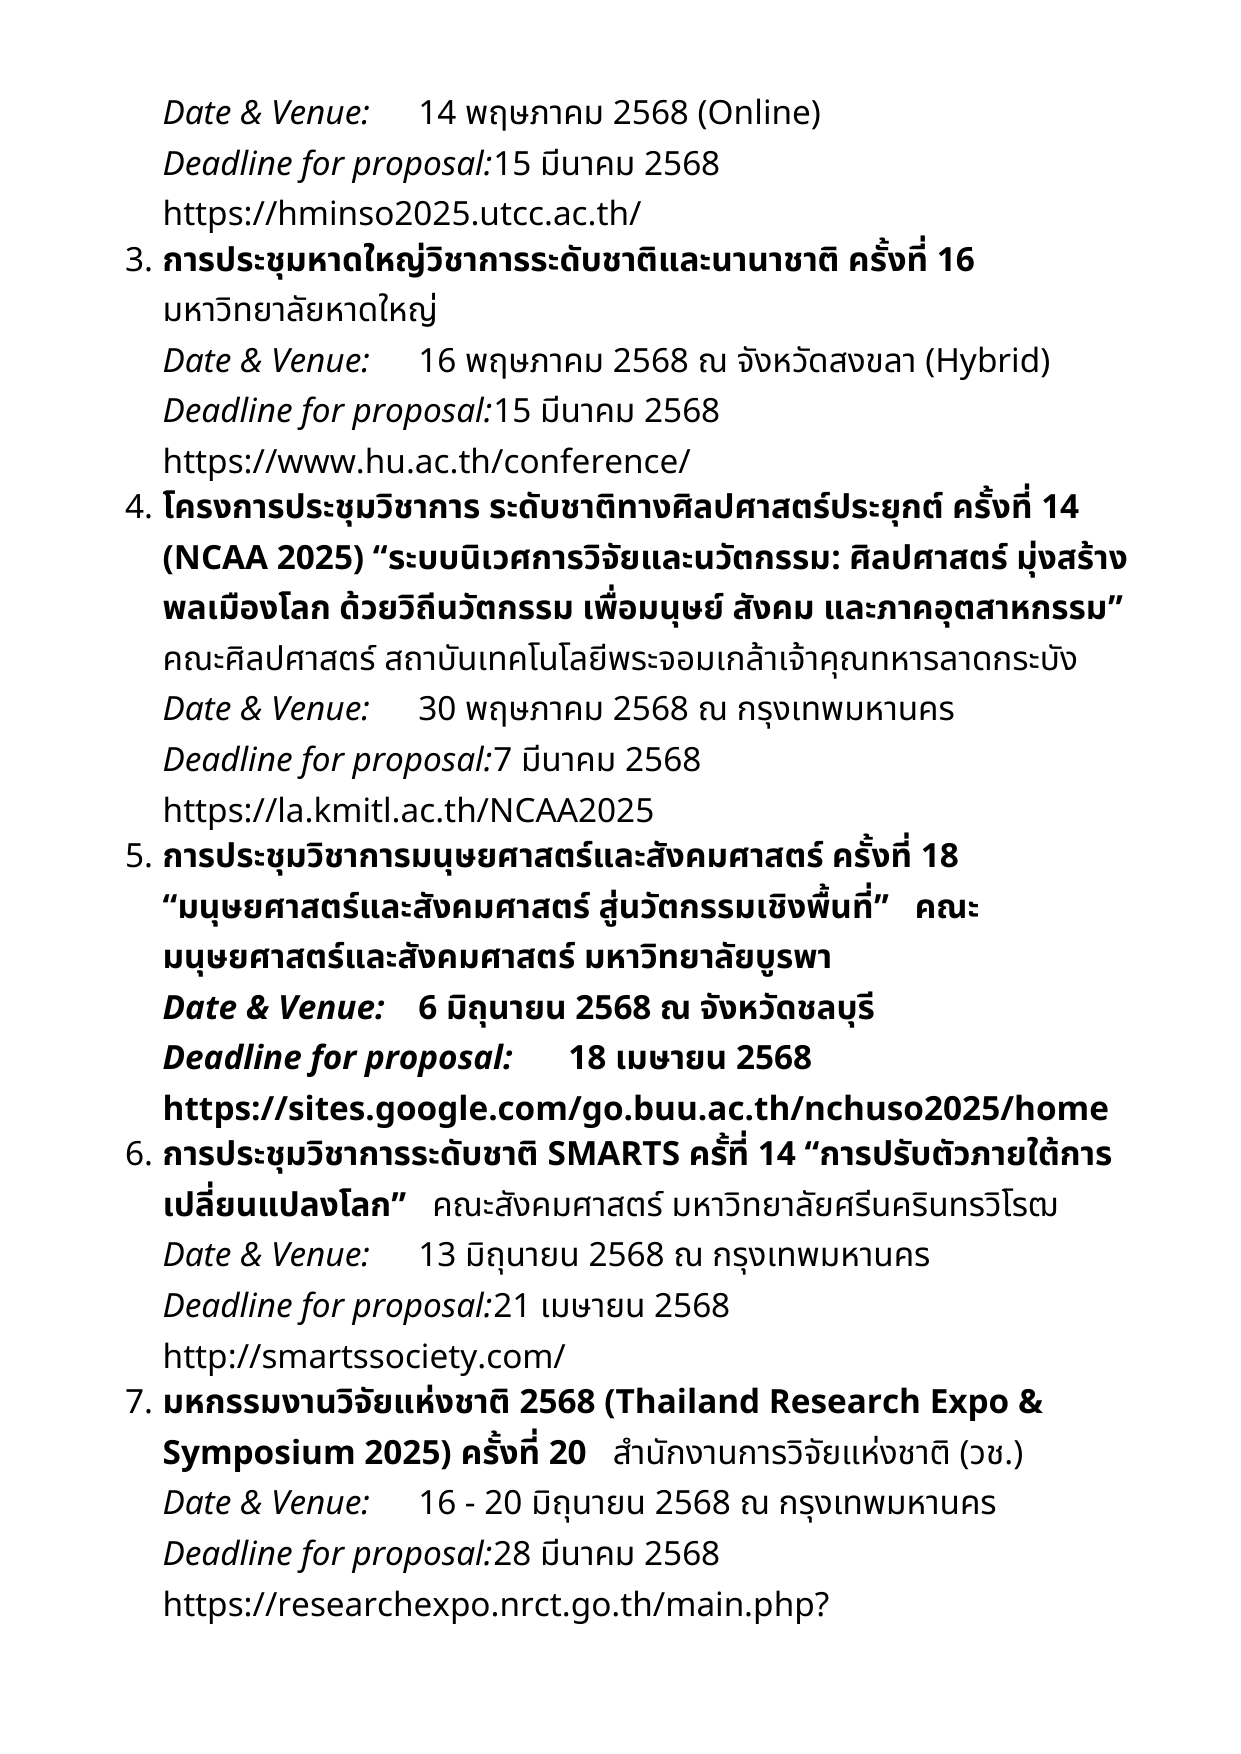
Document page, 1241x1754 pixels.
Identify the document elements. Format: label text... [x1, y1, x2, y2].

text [162, 1580, 1152, 1626]
text https://sites.google.com/go.buu.ac.th/nchuso2025/home [162, 1085, 1152, 1130]
list มหกรรมงานวิจัยแห่งชาติ 2568 (Thailand Research Expo & Symposium 2025) ครั้งที่ 20 สำนักงานการวิจัยแห่งชาติ (วช.) [125, 1378, 1152, 1479]
text Deadline for proposal: 15 มีนาคม 2568 [162, 387, 1152, 438]
text Deadline for proposal: 7 มีนาคม 2568 [162, 736, 1152, 786]
text Deadline for proposal: 28 มีนาคม 2568 [162, 1530, 1152, 1580]
text Deadline for proposal: 21 เมษายน 2568 [162, 1282, 1152, 1332]
text Date & Venue: 6 มิถุนายน 2568 ณ จังหวัดชลบุรี [162, 983, 1152, 1034]
text https://hminso2025.utcc.ac.th/ [162, 190, 1152, 235]
list การประชุมหาดใหญ่วิชาการระดับชาติและนานาชาติ ครั้งที่ 16 มหาวิทยาลัยหาดใหญ่ [125, 235, 1152, 336]
text https://www.hu.ac.th/conference/ [162, 438, 1152, 483]
list การประชุมวิชาการระดับชาติ SMARTS ครั้ที่ 14 “การปรับตัวภายใต้การเปลี่ยนแปลงโลก” คณะสังคมศาสตร์ มหาวิทยาลัยศรีนครินทรวิโรฒ [125, 1130, 1152, 1231]
list โครงการประชุมวิชาการ ระดับชาติทางศิลปศาสตร์ประยุกต์ ครั้งที่ 14 (NCAA 2025) “ระบบนิเวศการวิจัยและนวัตกรรม: ศิลปศาสตร์ มุ่งสร้างพลเมืองโลก ด้วยวิถีนวัตกรรม เพื่อมนุษย์ สังคม และภาคอุตสาหกรรม” คณะศิลปศาสตร์ สถาบันเทคโนโลยีพระจอมเกล้าเจ้าคุณทหารลาดกระบัง [125, 483, 1152, 685]
text Deadline for proposal: 18 เมษายน 2568 [162, 1034, 1152, 1085]
text Date & Venue: 30 พฤษภาคม 2568 ณ กรุงเทพมหานคร [162, 685, 1152, 736]
list การประชุมวิชาการมนุษยศาสตร์และสังคมศาสตร์ ครั้งที่ 18 “มนุษยศาสตร์และสังคมศาสตร์ สู่นวัตกรรมเชิงพื้นที่” คณะมนุษยศาสตร์และสังคมศาสตร์ มหาวิทยาลัยบูรพา [125, 832, 1152, 983]
text Deadline for proposal: 15 มีนาคม 2568 [162, 139, 1152, 190]
text Date & Venue: 16 - 20 มิถุนายน 2568 ณ กรุงเทพมหานคร [162, 1479, 1152, 1530]
text Date & Venue: 14 พฤษภาคม 2568 (Online) [162, 89, 1152, 139]
text Date & Venue: 16 พฤษภาคม 2568 ณ จังหวัดสงขลา (Hybrid) [162, 336, 1152, 387]
text https://la.kmitl.ac.th/NCAA2025 [162, 786, 1152, 832]
text Date & Venue: 13 มิถุนายน 2568 ณ กรุงเทพมหานคร [162, 1231, 1152, 1282]
text http://smartssociety.com/ [162, 1332, 1152, 1378]
